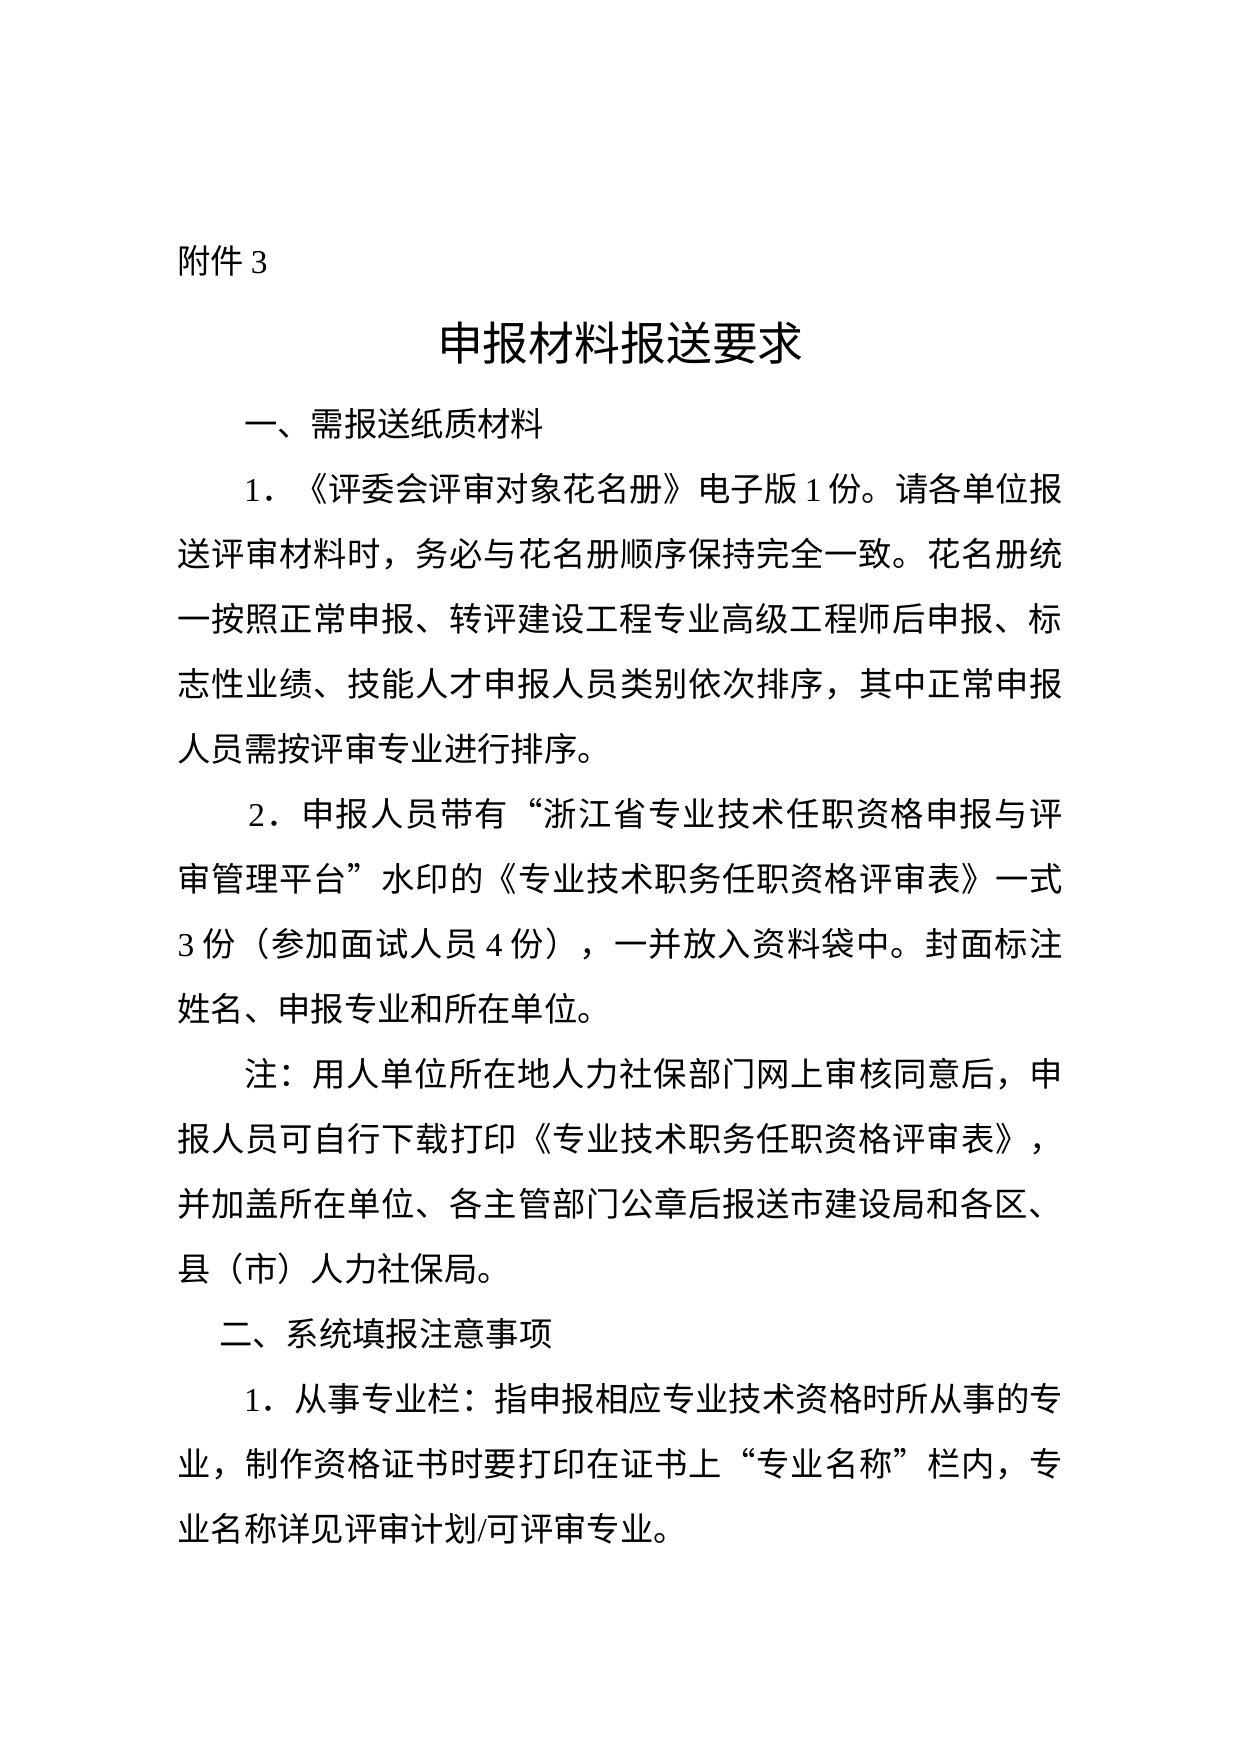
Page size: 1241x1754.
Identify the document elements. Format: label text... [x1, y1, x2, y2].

text 一、需报送纸质材料 [177, 389, 1063, 454]
text 申报材料报送要求 [177, 292, 1063, 389]
text 2．申报人员带有“浙江省专业技术任职资格申报与评审管理平台”水印的《专业技术职务任职资格评审表》一式3份（参加面试人员4份），一并放入资料袋中。封面标注姓名、申报专业和所在单位。 [177, 779, 1063, 1039]
text 附件3 [177, 227, 1063, 292]
text 二、系统填报注意事项 [177, 1299, 1063, 1364]
text 1．从事专业栏：指申报相应专业技术资格时所从事的专业，制作资格证书时要打印在证书上“专业名称”栏内，专业名称详见评审计划/可评审专业。 [177, 1364, 1063, 1559]
text 1．《评委会评审对象花名册》电子版1份。请各单位报送评审材料时，务必与花名册顺序保持完全一致。花名册统一按照正常申报、转评建设工程专业高级工程师后申报、标志性业绩、技能人才申报人员类别依次排序，其中正常申报人员需按评审专业进行排序。 [177, 454, 1063, 779]
text 注：用人单位所在地人力社保部门网上审核同意后，申报人员可自行下载打印《专业技术职务任职资格评审表》，并加盖所在单位、各主管部门公章后报送市建设局和各区、县（市）人力社保局。 [177, 1039, 1063, 1299]
